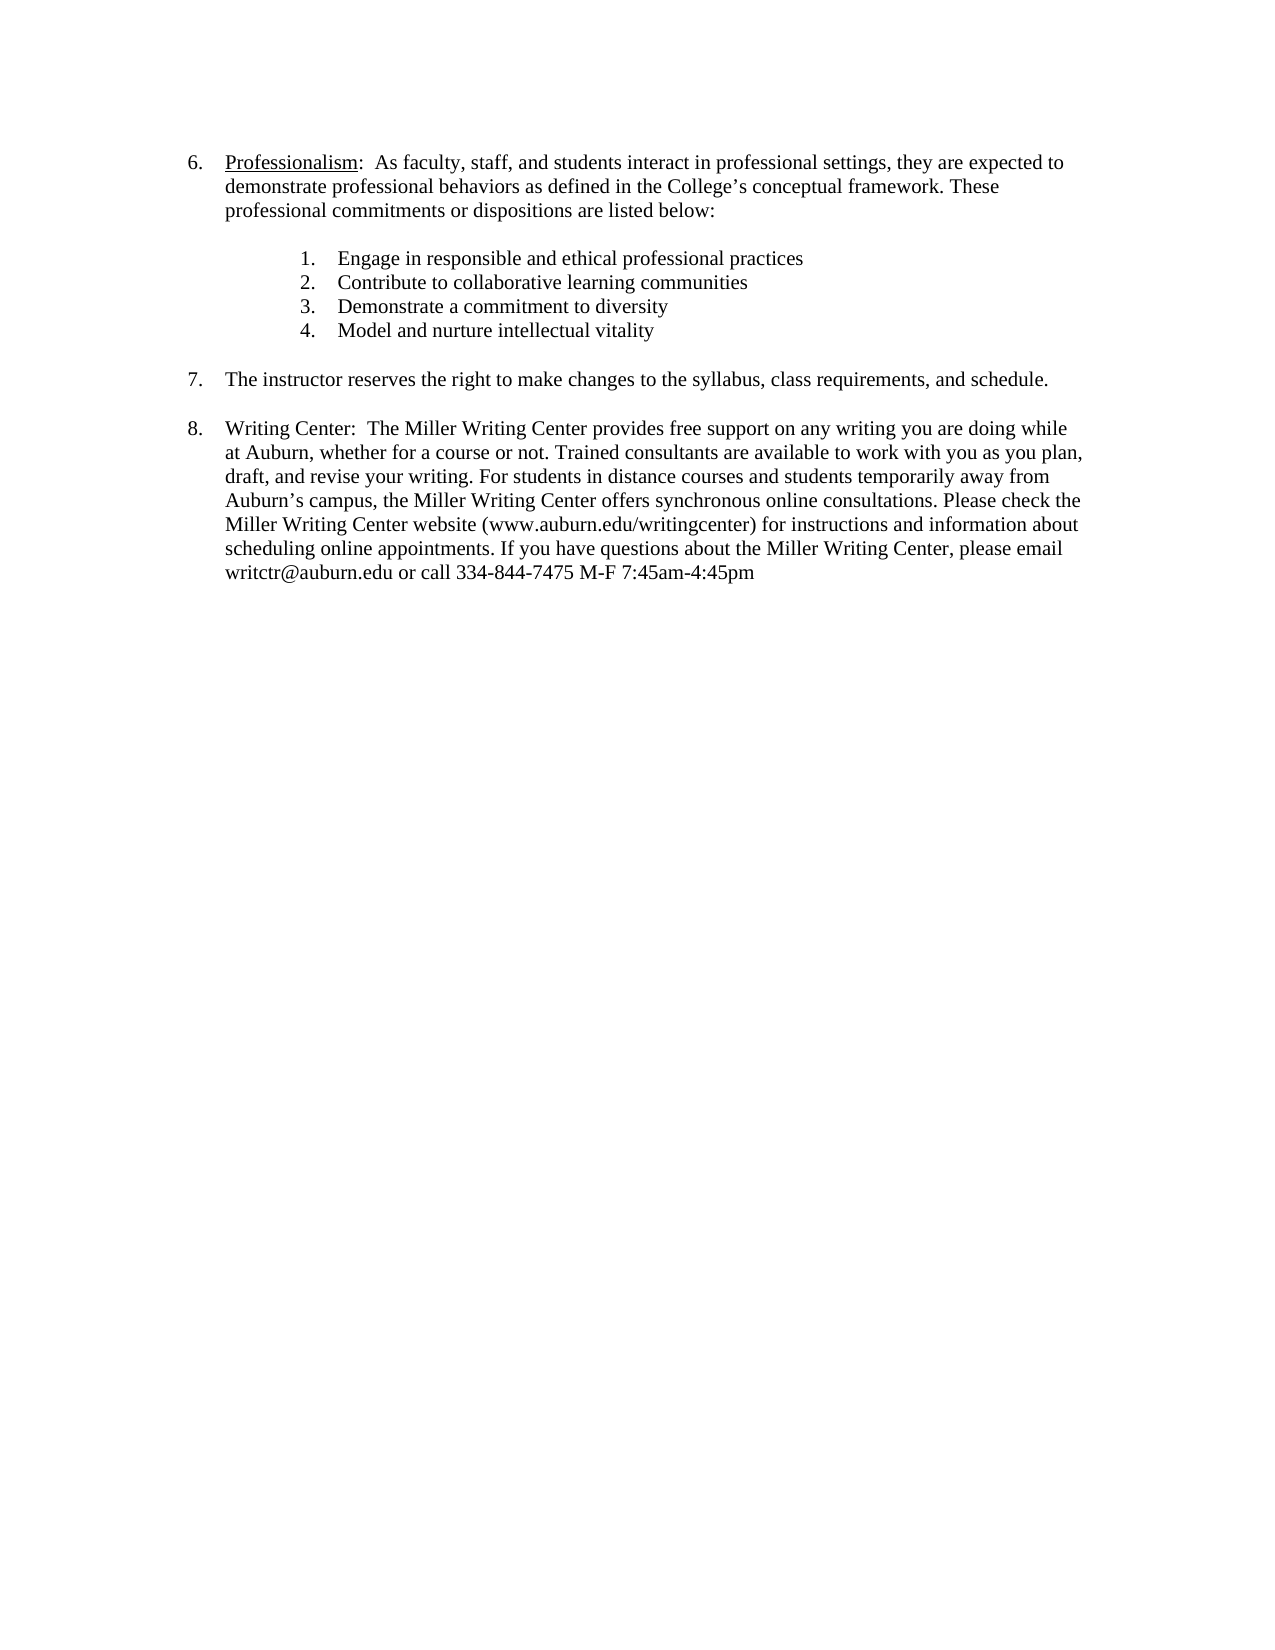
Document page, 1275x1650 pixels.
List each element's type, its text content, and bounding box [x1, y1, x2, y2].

list Engage in responsible and ethical professional practices [300, 246, 1087, 270]
list Professionalism: As faculty, staff, and students interact in professional settings, they are expected to demonstrate professional behaviors as defined in the College’s conceptual framework. These professional commitments or dispositions are listed below: [187, 150, 1087, 222]
list Contribute to collaborative learning communities [300, 270, 1087, 294]
list Writing Center: The Miller Writing Center provides free support on any writing you are doing while at Auburn, whether for a course or not. Trained consultants are available to work with you as you plan, draft, and revise your writing. For students in distance courses and students temporarily away from Auburn’s campus, the Miller Writing Center offers synchronous online consultations. Please check the Miller Writing Center website (www.auburn.edu/writingcenter) for instructions and information about scheduling online appointments. If you have questions about the Miller Writing Center, please email writctr@auburn.edu or call 334-844-7475 M-F 7:45am-4:45pm [187, 416, 1087, 584]
list Model and nurture intellectual vitality [300, 318, 1087, 342]
list The instructor reserves the right to make changes to the syllabus, class requirements, and schedule. [187, 367, 1087, 391]
list Demonstrate a commitment to diversity [300, 294, 1087, 318]
